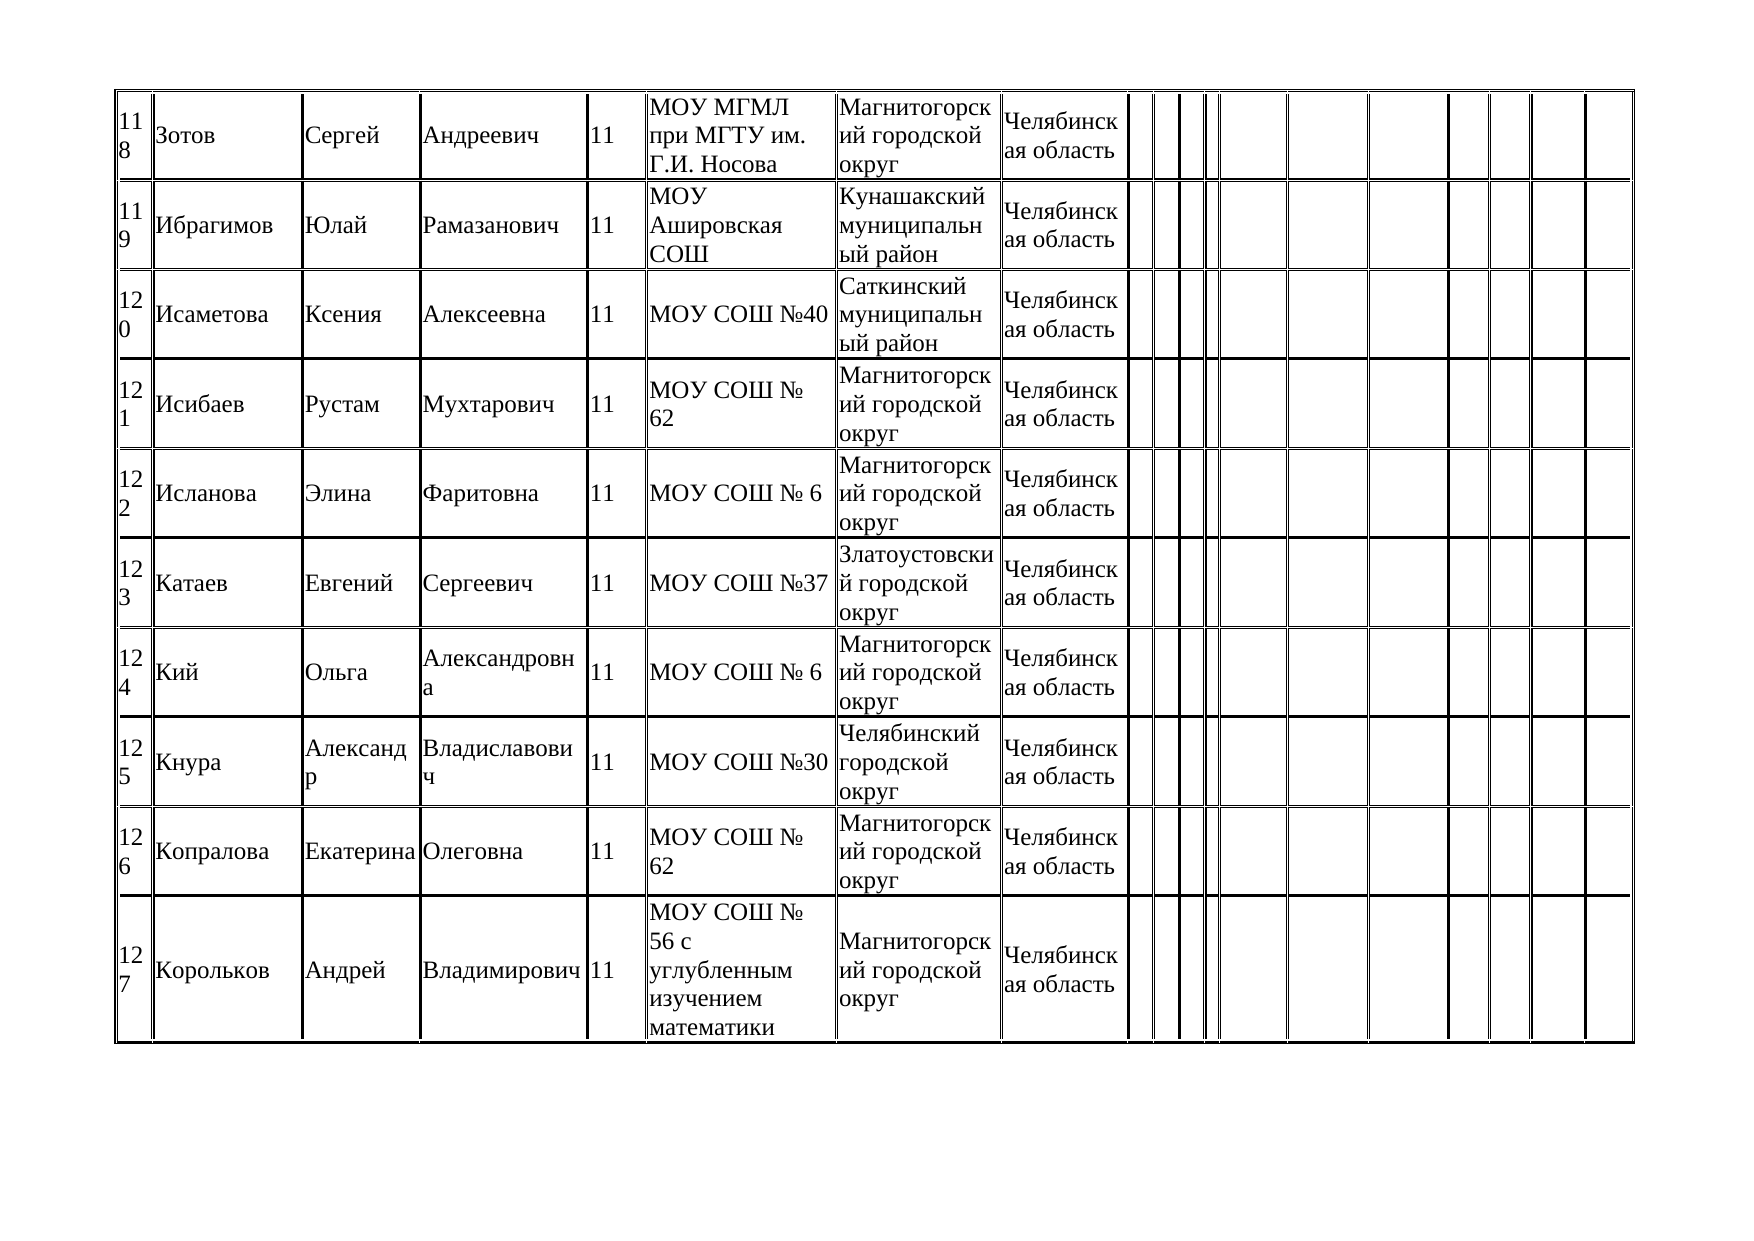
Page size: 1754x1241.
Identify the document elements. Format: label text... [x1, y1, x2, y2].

table_cell Сергеевич [422, 539, 586, 626]
table_cell [1221, 182, 1286, 268]
table_cell [1491, 450, 1529, 536]
table_cell [1531, 90, 1585, 178]
table_cell [1450, 182, 1488, 268]
table_cell [1207, 450, 1218, 536]
table_cell Кунашакский муниципальный район [838, 182, 1000, 268]
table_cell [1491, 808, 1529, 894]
table_cell Челябинская область [1003, 360, 1127, 447]
table_cell 11 [589, 539, 645, 626]
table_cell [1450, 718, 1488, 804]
table_cell [1128, 92, 1154, 178]
table_cell [1490, 90, 1531, 178]
table_cell 11 [589, 360, 645, 447]
table_cell Катаев [155, 539, 301, 626]
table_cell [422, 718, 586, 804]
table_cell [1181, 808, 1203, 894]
table_cell [1587, 178, 1632, 268]
table_cell [1155, 539, 1178, 626]
table_cell [1289, 539, 1367, 626]
table_cell 118 [116, 90, 153, 178]
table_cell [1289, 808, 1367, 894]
table_cell Зотов [153, 92, 302, 178]
table_cell [1585, 92, 1632, 178]
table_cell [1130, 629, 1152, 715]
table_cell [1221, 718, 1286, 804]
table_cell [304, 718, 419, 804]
table_cell [1181, 182, 1203, 268]
table_cell [1448, 92, 1490, 178]
table_cell [1289, 360, 1367, 447]
table_cell МОУ СОШ №37 [648, 539, 835, 626]
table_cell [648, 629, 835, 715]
table_cell [1207, 539, 1218, 626]
table_cell [1585, 447, 1633, 536]
table_cell [1491, 539, 1529, 626]
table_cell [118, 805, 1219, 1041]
table_cell [1533, 182, 1584, 268]
table_cell [1370, 360, 1447, 447]
table_cell Челябинская область [1003, 271, 1127, 357]
table_cell [1491, 182, 1529, 268]
table_cell 11 [589, 182, 645, 268]
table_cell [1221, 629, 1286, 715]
table_cell Челябинская область [1002, 90, 1128, 178]
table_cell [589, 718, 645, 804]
table_cell Рамазанович [422, 182, 586, 268]
table_cell [1370, 450, 1447, 536]
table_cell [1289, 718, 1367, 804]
table_cell [1450, 450, 1488, 536]
table_cell Евгений [304, 539, 419, 626]
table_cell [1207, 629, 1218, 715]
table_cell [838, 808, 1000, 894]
table_cell [1369, 92, 1448, 178]
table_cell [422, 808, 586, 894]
table_cell Ибрагимов [155, 182, 301, 268]
table_cell [1370, 271, 1447, 357]
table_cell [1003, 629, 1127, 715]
table_cell [1181, 360, 1203, 447]
table_cell [1130, 360, 1152, 447]
table_cell 11 [589, 450, 645, 536]
table_cell 11 [587, 92, 647, 178]
table_cell Фаритовна [422, 450, 586, 536]
table_cell МОУ СОШ №40 [648, 271, 835, 357]
table_cell [1181, 271, 1203, 357]
table_cell [1130, 450, 1152, 536]
table_cell [1207, 271, 1218, 357]
table_cell [1289, 271, 1367, 357]
table_cell 124 [116, 626, 153, 715]
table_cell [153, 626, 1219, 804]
table_cell [1221, 450, 1286, 536]
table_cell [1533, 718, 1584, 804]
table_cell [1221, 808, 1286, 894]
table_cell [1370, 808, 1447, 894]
table_cell Саткинский муниципальный район [838, 271, 1000, 357]
table_cell [1207, 360, 1218, 447]
table_cell Сергей [302, 90, 420, 178]
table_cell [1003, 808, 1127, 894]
table_cell [1221, 271, 1286, 357]
table_cell 120 [116, 268, 153, 357]
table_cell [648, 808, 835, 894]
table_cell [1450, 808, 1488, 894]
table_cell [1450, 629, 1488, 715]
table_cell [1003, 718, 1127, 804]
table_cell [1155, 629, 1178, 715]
table_cell [1450, 271, 1488, 357]
table_cell [1181, 450, 1203, 536]
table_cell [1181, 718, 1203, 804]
table_cell Рустам [304, 360, 419, 447]
table_cell Алексеевна [422, 271, 586, 357]
table_cell 121 [118, 357, 151, 447]
table_cell [1155, 182, 1178, 268]
table_cell [1130, 271, 1152, 357]
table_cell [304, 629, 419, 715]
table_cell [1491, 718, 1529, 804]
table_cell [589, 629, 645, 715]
table_cell Челябинская область [1003, 450, 1127, 536]
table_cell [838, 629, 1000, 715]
table_cell [1207, 182, 1218, 268]
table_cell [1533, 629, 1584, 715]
table_cell 11 [589, 271, 645, 357]
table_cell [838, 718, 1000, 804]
table_cell [1221, 539, 1286, 626]
table_cell [1533, 360, 1584, 447]
table_cell Юлай [304, 182, 419, 268]
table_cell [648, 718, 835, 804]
table_cell [1450, 539, 1488, 626]
table_cell Магнитогорский городской округ [838, 360, 1000, 447]
table_cell [1130, 539, 1152, 626]
table_cell [1450, 360, 1488, 447]
table_cell [1179, 90, 1205, 178]
table_cell [1181, 539, 1203, 626]
table_cell [1491, 271, 1529, 357]
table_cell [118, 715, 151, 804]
table_cell МОУ МГМЛ при МГТУ им. Г.И. Носова [647, 92, 837, 178]
table_cell Андреевич [420, 92, 587, 178]
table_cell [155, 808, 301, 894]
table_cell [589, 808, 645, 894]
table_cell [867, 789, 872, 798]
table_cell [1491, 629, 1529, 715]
table_cell Магнитогорский городской округ [838, 450, 1000, 536]
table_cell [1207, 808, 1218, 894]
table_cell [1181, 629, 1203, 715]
table_cell Челябинская область [1003, 539, 1127, 626]
table_cell [1130, 182, 1152, 268]
table_cell МОУ Ашировская СОШ [648, 182, 835, 268]
table_cell 119 [118, 178, 151, 268]
table_cell Исланова [155, 450, 301, 536]
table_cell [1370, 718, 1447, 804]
table_cell [1220, 92, 1288, 178]
table_cell Элина [304, 450, 419, 536]
table_cell [1587, 536, 1632, 626]
table_cell [1155, 450, 1178, 536]
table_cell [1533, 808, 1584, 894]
table_cell [1289, 450, 1367, 536]
table_cell [1155, 360, 1178, 447]
table_cell [1289, 182, 1367, 268]
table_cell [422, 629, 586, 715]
table_cell Челябинская область [1003, 182, 1127, 268]
table_cell [1155, 271, 1178, 357]
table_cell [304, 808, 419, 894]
table_cell 122 [116, 447, 153, 536]
table_cell [1221, 360, 1286, 447]
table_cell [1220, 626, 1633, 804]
table_cell [1533, 450, 1584, 536]
table_cell Ксения [304, 271, 419, 357]
table_cell [1205, 92, 1219, 178]
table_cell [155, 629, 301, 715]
table_cell [1491, 360, 1529, 447]
table_cell [1533, 539, 1584, 626]
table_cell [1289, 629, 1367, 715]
table_cell [1370, 539, 1447, 626]
table_cell [1587, 357, 1632, 447]
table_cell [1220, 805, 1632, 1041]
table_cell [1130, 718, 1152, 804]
table_cell [1288, 92, 1369, 178]
table_cell [1585, 268, 1633, 357]
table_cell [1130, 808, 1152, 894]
table_cell Магнитогорский городской округ [837, 92, 1002, 178]
table_cell [1370, 182, 1447, 268]
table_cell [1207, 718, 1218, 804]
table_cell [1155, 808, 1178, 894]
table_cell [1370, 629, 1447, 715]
table_cell Мухтарович [422, 360, 586, 447]
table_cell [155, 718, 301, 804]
table_cell [1533, 271, 1584, 357]
table_cell 123 [118, 536, 151, 626]
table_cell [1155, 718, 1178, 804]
table_cell МОУ СОШ № 6 [648, 450, 835, 536]
table_cell Исибаев [155, 360, 301, 447]
table_cell Златоустовский городской округ [838, 539, 1000, 626]
table_cell МОУ СОШ № 62 [648, 360, 835, 447]
table_cell Исаметова [155, 271, 301, 357]
table_cell [1154, 92, 1179, 178]
